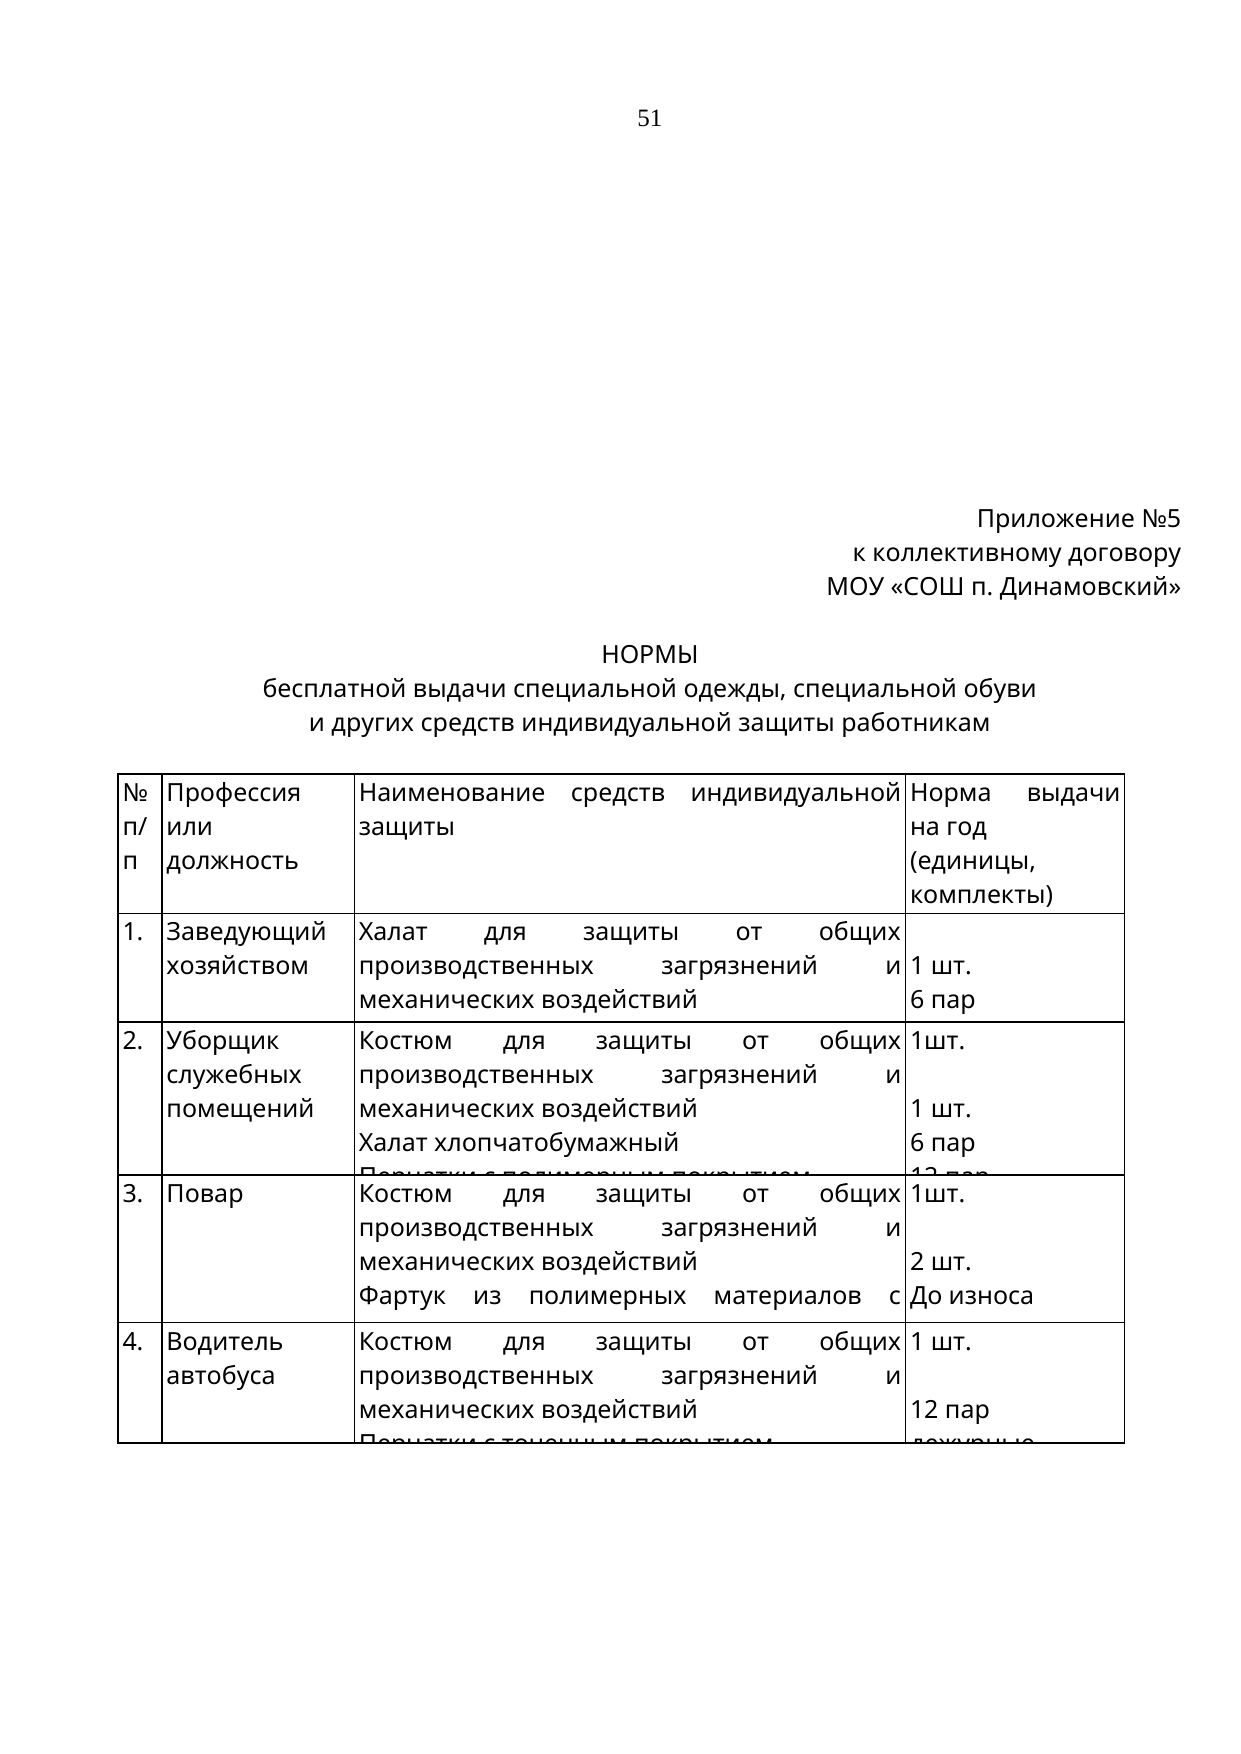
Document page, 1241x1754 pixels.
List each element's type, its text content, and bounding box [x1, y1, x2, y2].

table_cell Халат для защиты от общих производственных загрязнений и механических воздействий Перчатки с полимерным покрытием [355, 914, 905, 1021]
text МОУ «СОШ п. Динамовский» [118, 569, 1181, 603]
subtitle к коллективному договору [118, 535, 1181, 569]
text Приложение №5 [118, 501, 1181, 535]
table_cell Костюм для защиты от общих производственных загрязнений и механических воздействий Перчатки с точечным покрытием Перчатки резиновые или из полимерных материаловматериаловматериалов Перчатки хлопчатобумажные [355, 1323, 905, 1442]
text бесплатной выдачи специальной одежды, специальной обуви [118, 671, 1181, 705]
table_header № п/п [119, 775, 161, 912]
table_cell Костюм для защиты от общих производственных загрязнений и механических воздействий Халат хлопчатобумажный Перчатки с полимерным покрытием Перчатки резиновые [355, 1023, 905, 1174]
text НОРМЫ [118, 637, 1181, 671]
table_header Наименование средств индивидуальной защиты [355, 775, 905, 912]
table_header Профессия или должность [163, 775, 354, 912]
table_cell Повар [163, 1176, 354, 1322]
table_cell 1 шт. 12 пар дежурные [906, 1323, 1124, 1442]
table_cell 1 шт. 6 пар [906, 914, 1124, 1021]
table_cell Костюм для защиты от общих производственных загрязнений и механических воздействий Фартук из полимерных материалов с нагрудником Нарукавники из полимерных материалов [355, 1176, 905, 1322]
table_cell 2. [119, 1023, 161, 1174]
table_header Норма выдачи на год (единицы, комплекты) [906, 775, 1124, 912]
table_cell 3. [119, 1176, 161, 1322]
table_cell 4. [119, 1323, 161, 1442]
table_cell Водитель автобуса [163, 1323, 354, 1442]
table_cell 1шт. 1 шт. 6 пар 12 пар [906, 1023, 1124, 1174]
table_cell 1. [119, 914, 161, 1021]
table_cell 1шт. 2 шт. До износа [906, 1176, 1124, 1322]
text и других средств индивидуальной защиты работникам [118, 705, 1181, 739]
table_cell Уборщик служебных помещений [163, 1023, 354, 1174]
table_cell Заведующий хозяйством [163, 914, 354, 1021]
